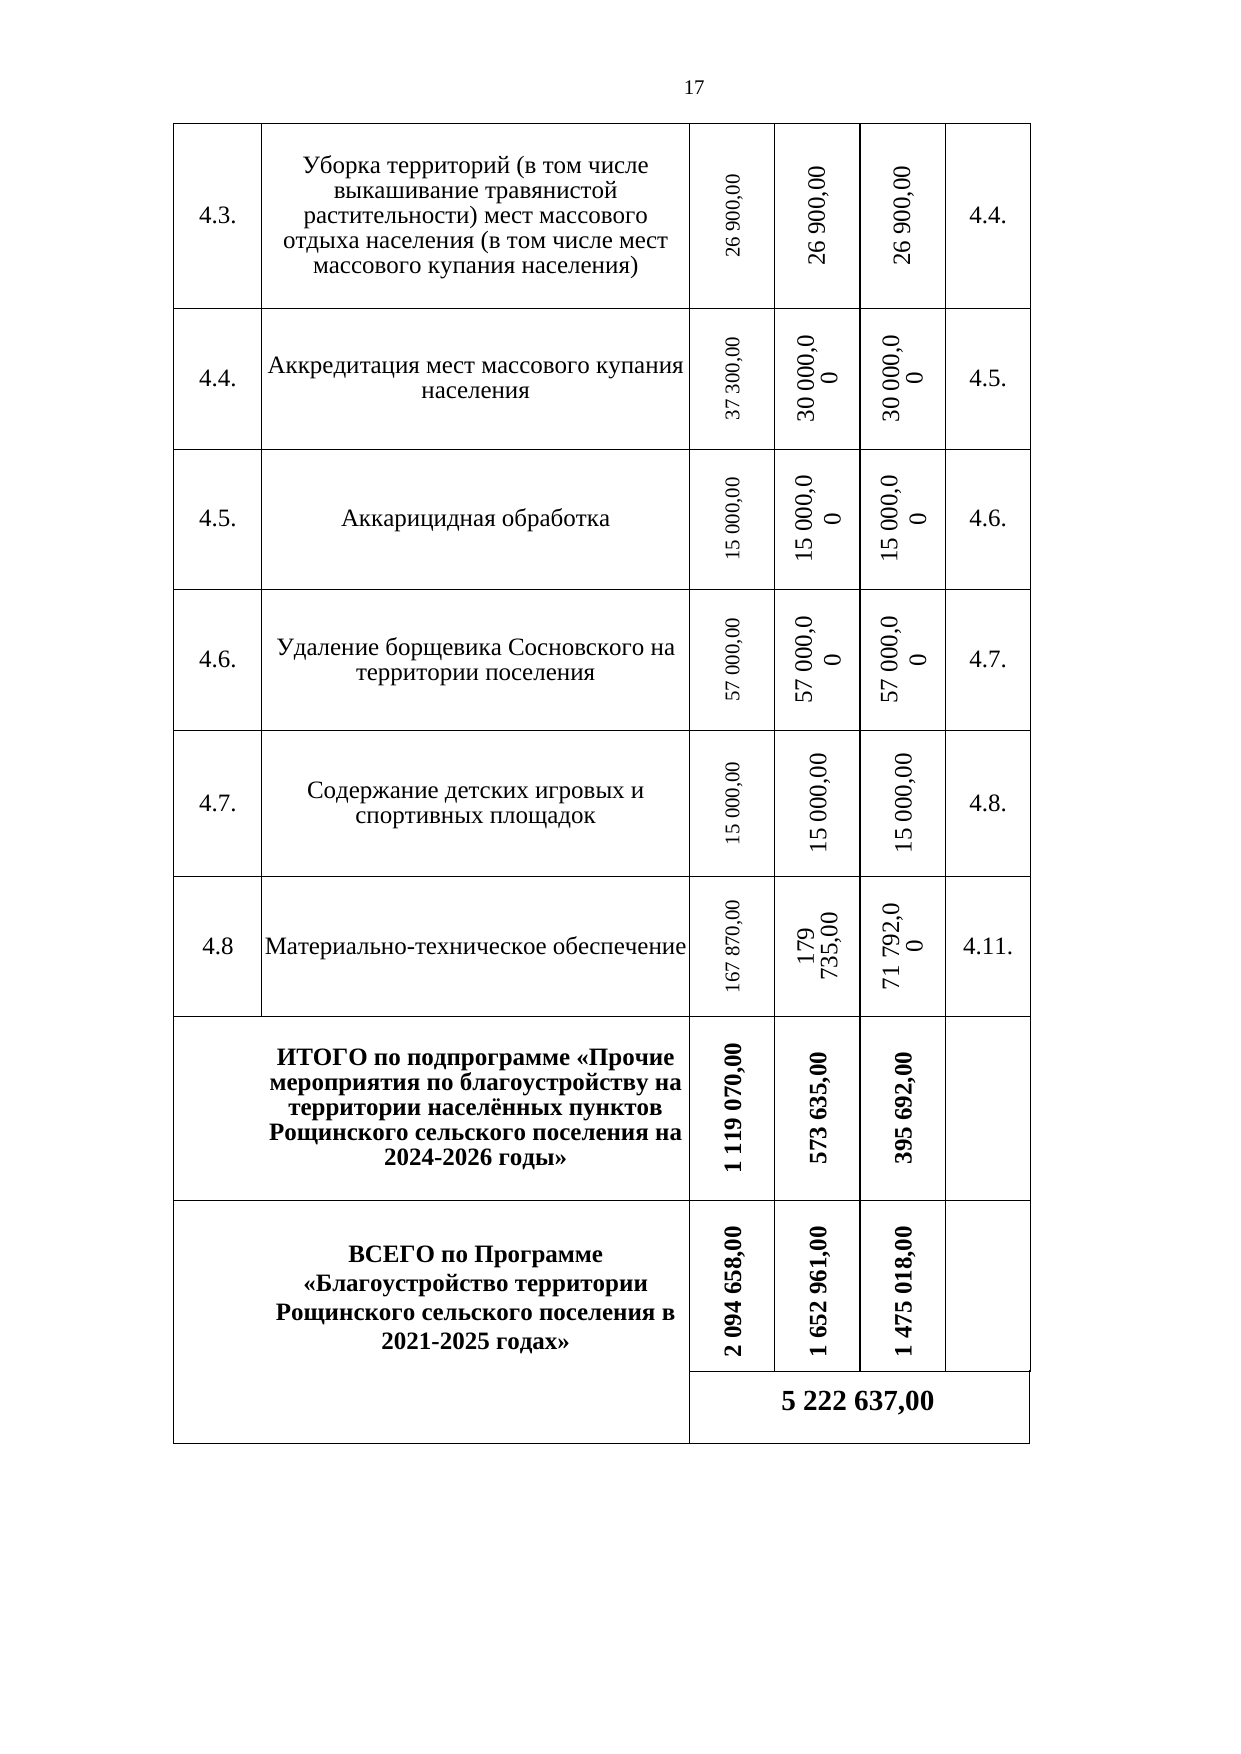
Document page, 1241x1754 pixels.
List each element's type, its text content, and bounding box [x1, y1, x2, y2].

table_cell 1 475 018,00 [861, 1201, 945, 1371]
table_cell 4.5. [174, 450, 261, 589]
table_cell 15 000,00 [690, 731, 774, 876]
table_cell 30 000,00 [861, 309, 945, 448]
table_cell [946, 1201, 1030, 1371]
table_cell 15 000,00 [690, 450, 774, 589]
table_cell 57 000,00 [861, 590, 945, 730]
table_cell 573 635,00 [775, 1017, 859, 1200]
table_cell Материально-техническое обеспечение [262, 877, 689, 1016]
table_cell 4.7. [946, 590, 1030, 730]
table_cell 4.11. [946, 877, 1030, 1016]
table_cell 15 000,00 [861, 450, 945, 589]
table_cell ИТОГО по подпрограмме «Прочие мероприятия по благоустройству на территории населённых пунктов Рощинского сельского поселения на 2024-2026 годы» [262, 1017, 689, 1200]
table_cell Аккарицидная обработка [262, 450, 689, 589]
table_cell 4.6. [946, 450, 1030, 589]
table_cell 4.6. [174, 590, 261, 730]
table_cell Уборка территорий (в том числе выкашивание травянистой растительности) мест массового отдыха населения (в том числе мест массового купания населения) [262, 124, 689, 308]
table_cell 1 119 070,00 [690, 1017, 774, 1200]
table_cell 395 692,00 [861, 1017, 945, 1200]
table_cell 4.4. [174, 309, 261, 448]
table_cell 15 000,00 [775, 731, 859, 876]
table_cell 4.7. [174, 731, 261, 876]
table_cell 37 300,00 [690, 309, 774, 448]
table_cell Содержание детских игровых и спортивных площадок [262, 731, 689, 876]
table_cell [174, 1201, 262, 1443]
table_cell [174, 1017, 262, 1200]
table_cell 1 652 961,00 [775, 1201, 859, 1371]
table_cell 57 000,00 [690, 590, 774, 730]
table_cell 57 000,00 [775, 590, 859, 730]
table_cell 4.5. [946, 309, 1030, 448]
table_cell [690, 1372, 774, 1443]
table_cell 2 094 658,00 [690, 1201, 774, 1371]
table_cell 30 000,00 [775, 309, 859, 448]
table_cell 15 000,00 [861, 731, 945, 876]
table_cell Удаление борщевика Сосновского на территории поселения [262, 590, 689, 730]
table_cell 15 000,00 [775, 450, 859, 589]
table_cell 26 900,00 [690, 124, 774, 308]
table_cell 71 792,00 [861, 877, 945, 1016]
table_cell 4.8 [174, 877, 261, 1016]
table_cell 179 735,00 [775, 877, 859, 1016]
table_cell 26 900,00 [861, 124, 945, 308]
table_cell 26 900,00 [775, 124, 859, 308]
table_cell 5 222 637,00 [775, 1372, 1029, 1443]
table_cell 167 870,00 [690, 877, 774, 1016]
table_cell 4.3. [174, 124, 261, 308]
table_cell 4.8. [946, 731, 1030, 876]
table_cell 4.4. [946, 124, 1030, 308]
table_cell Аккредитация мест массового купания населения [262, 309, 689, 448]
table_cell [946, 1017, 1030, 1200]
table_cell ВСЕГО по Программе «Благоустройство территории Рощинского сельского поселения в 2021-2025 годах» [262, 1201, 689, 1443]
